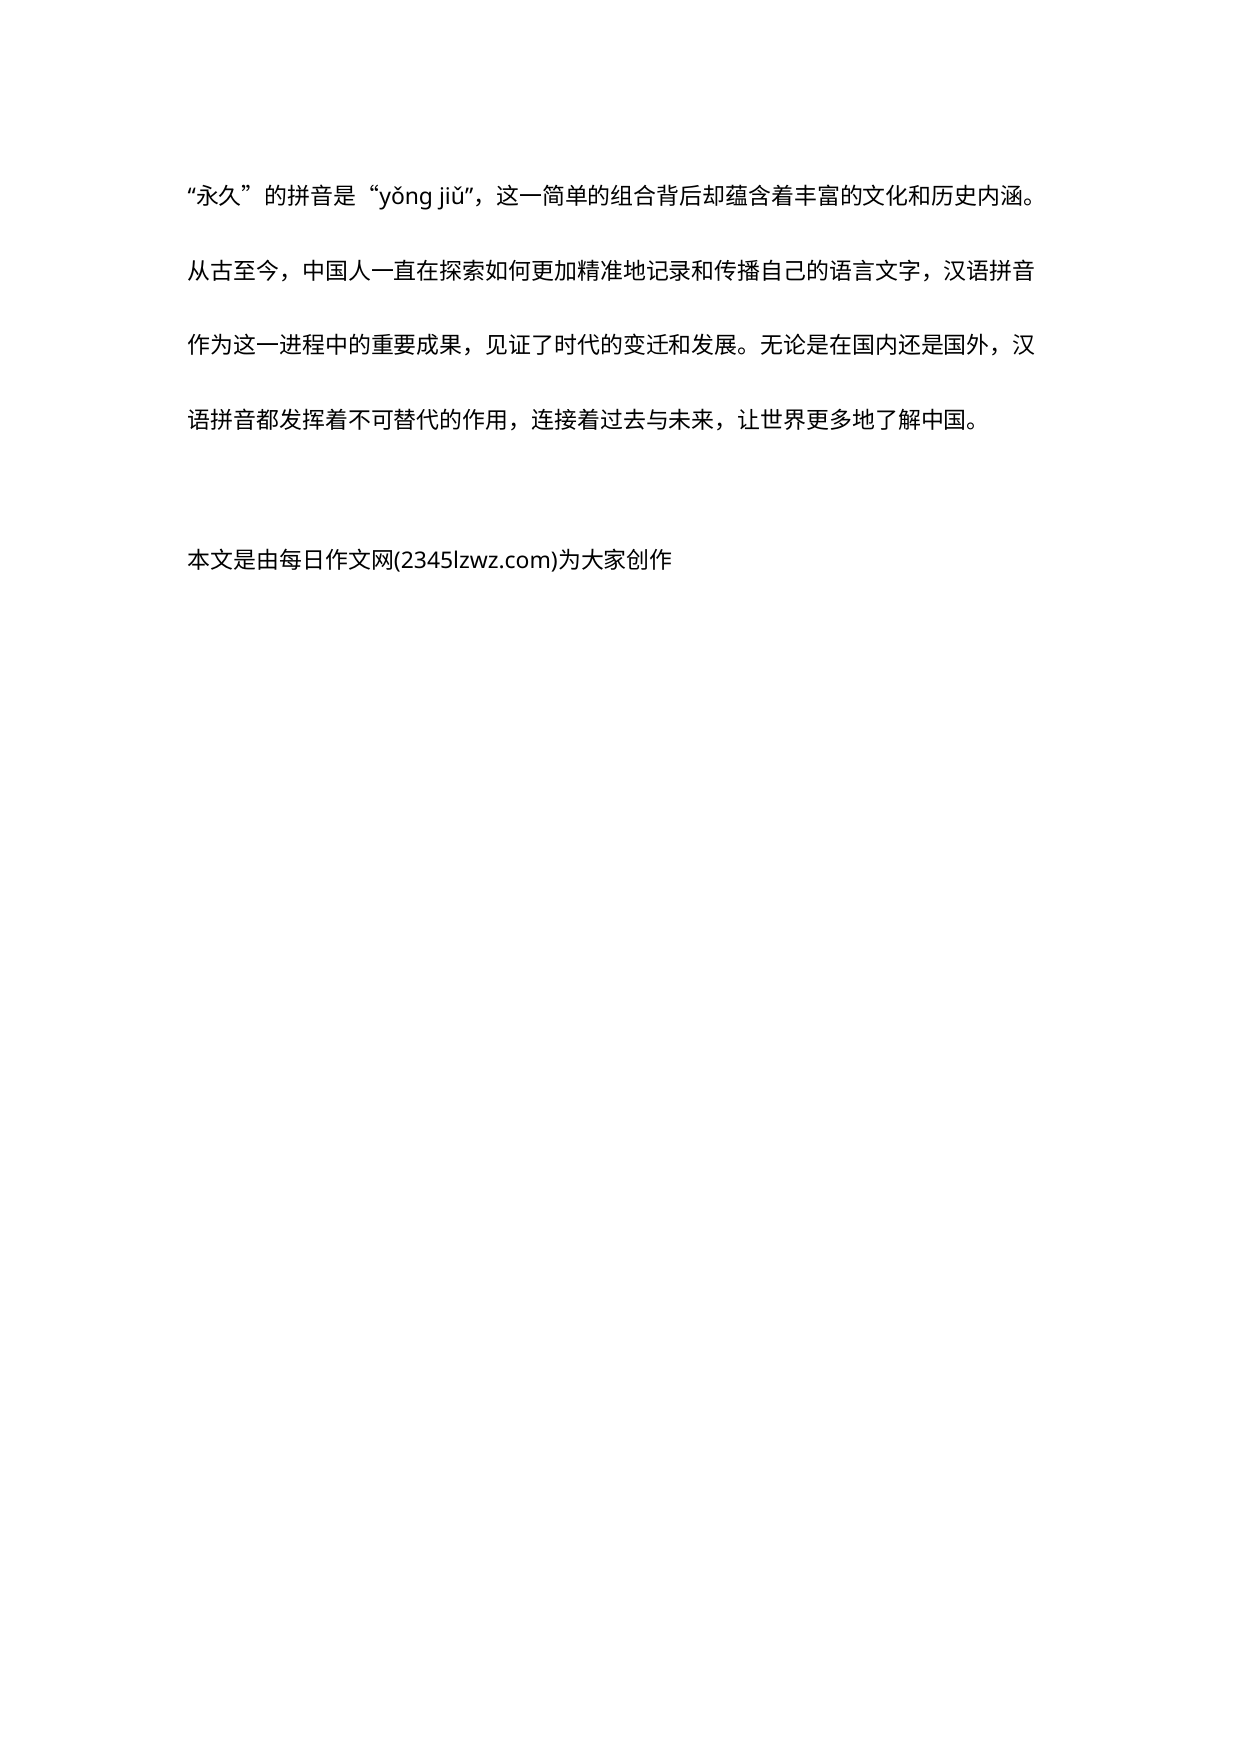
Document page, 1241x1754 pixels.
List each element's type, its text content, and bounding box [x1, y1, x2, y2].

text “永久”的拼音是“yǒng jiǔ”，这一简单的组合背后却蕴含着丰富的文化和历史内涵。从古至今，中国人一直在探索如何更加精准地记录和传播自己的语言文字，汉语拼音作为这一进程中的重要成果，见证了时代的变迁和发展。无论是在国内还是国外，汉语拼音都发挥着不可替代的作用，连接着过去与未来，让世界更多地了解中国。 [187, 162, 1053, 451]
text 本文是由每日作文网(2345lzwz.com)为大家创作 [187, 526, 1053, 591]
